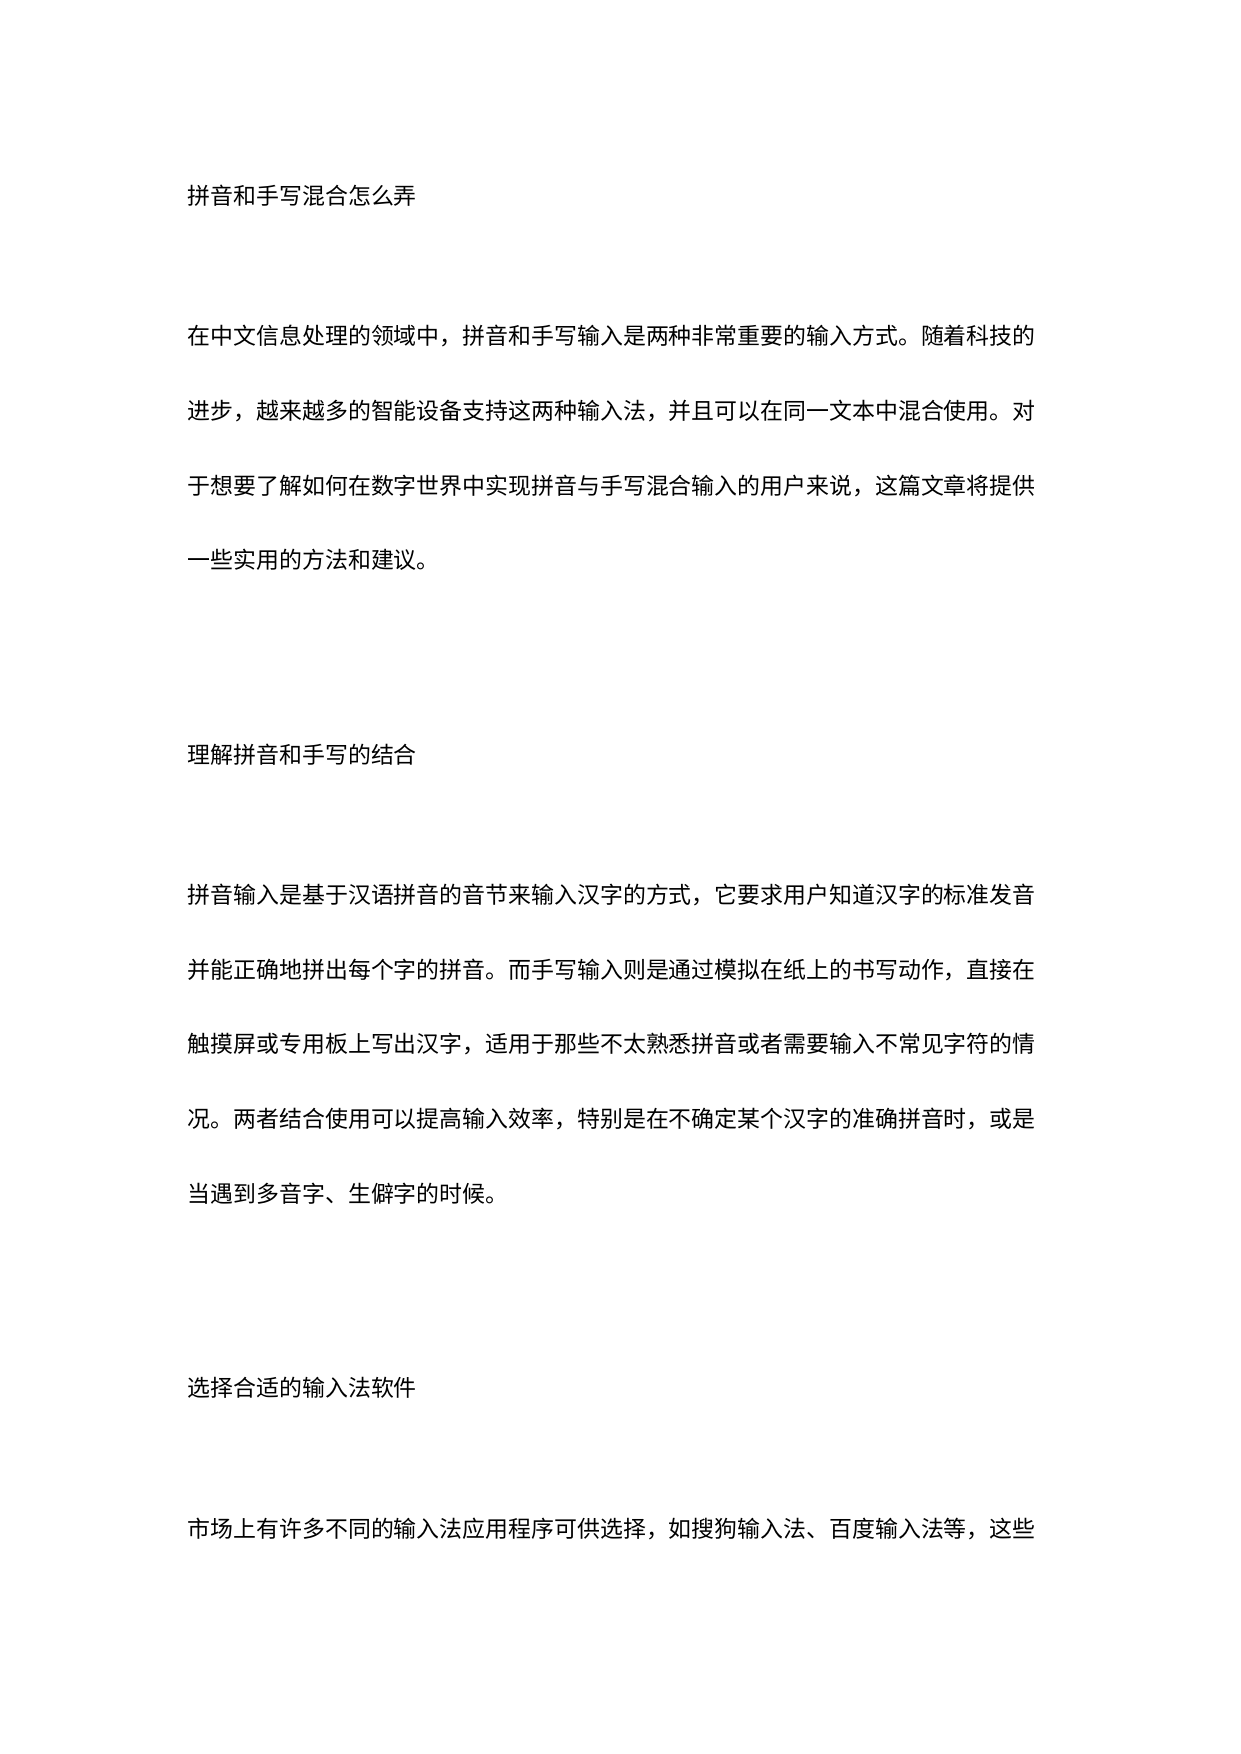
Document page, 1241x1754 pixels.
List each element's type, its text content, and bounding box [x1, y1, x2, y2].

text 拼音输入是基于汉语拼音的音节来输入汉字的方式，它要求用户知道汉字的标准发音并能正确地拼出每个字的拼音。而手写输入则是通过模拟在纸上的书写动作，直接在触摸屏或专用板上写出汉字，适用于那些不太熟悉拼音或者需要输入不常见字符的情况。两者结合使用可以提高输入效率，特别是在不确定某个汉字的准确拼音时，或是当遇到多音字、生僻字的时候。 [187, 861, 1053, 1225]
text 在中文信息处理的领域中，拼音和手写输入是两种非常重要的输入方式。随着科技的进步，越来越多的智能设备支持这两种输入法，并且可以在同一文本中混合使用。对于想要了解如何在数字世界中实现拼音与手写混合输入的用户来说，这篇文章将提供一些实用的方法和建议。 [187, 302, 1053, 591]
text 选择合适的输入法软件 [187, 1354, 1053, 1419]
text 理解拼音和手写的结合 [187, 721, 1053, 786]
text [187, 1494, 1053, 1559]
text 拼音和手写混合怎么弄 [187, 162, 1053, 227]
